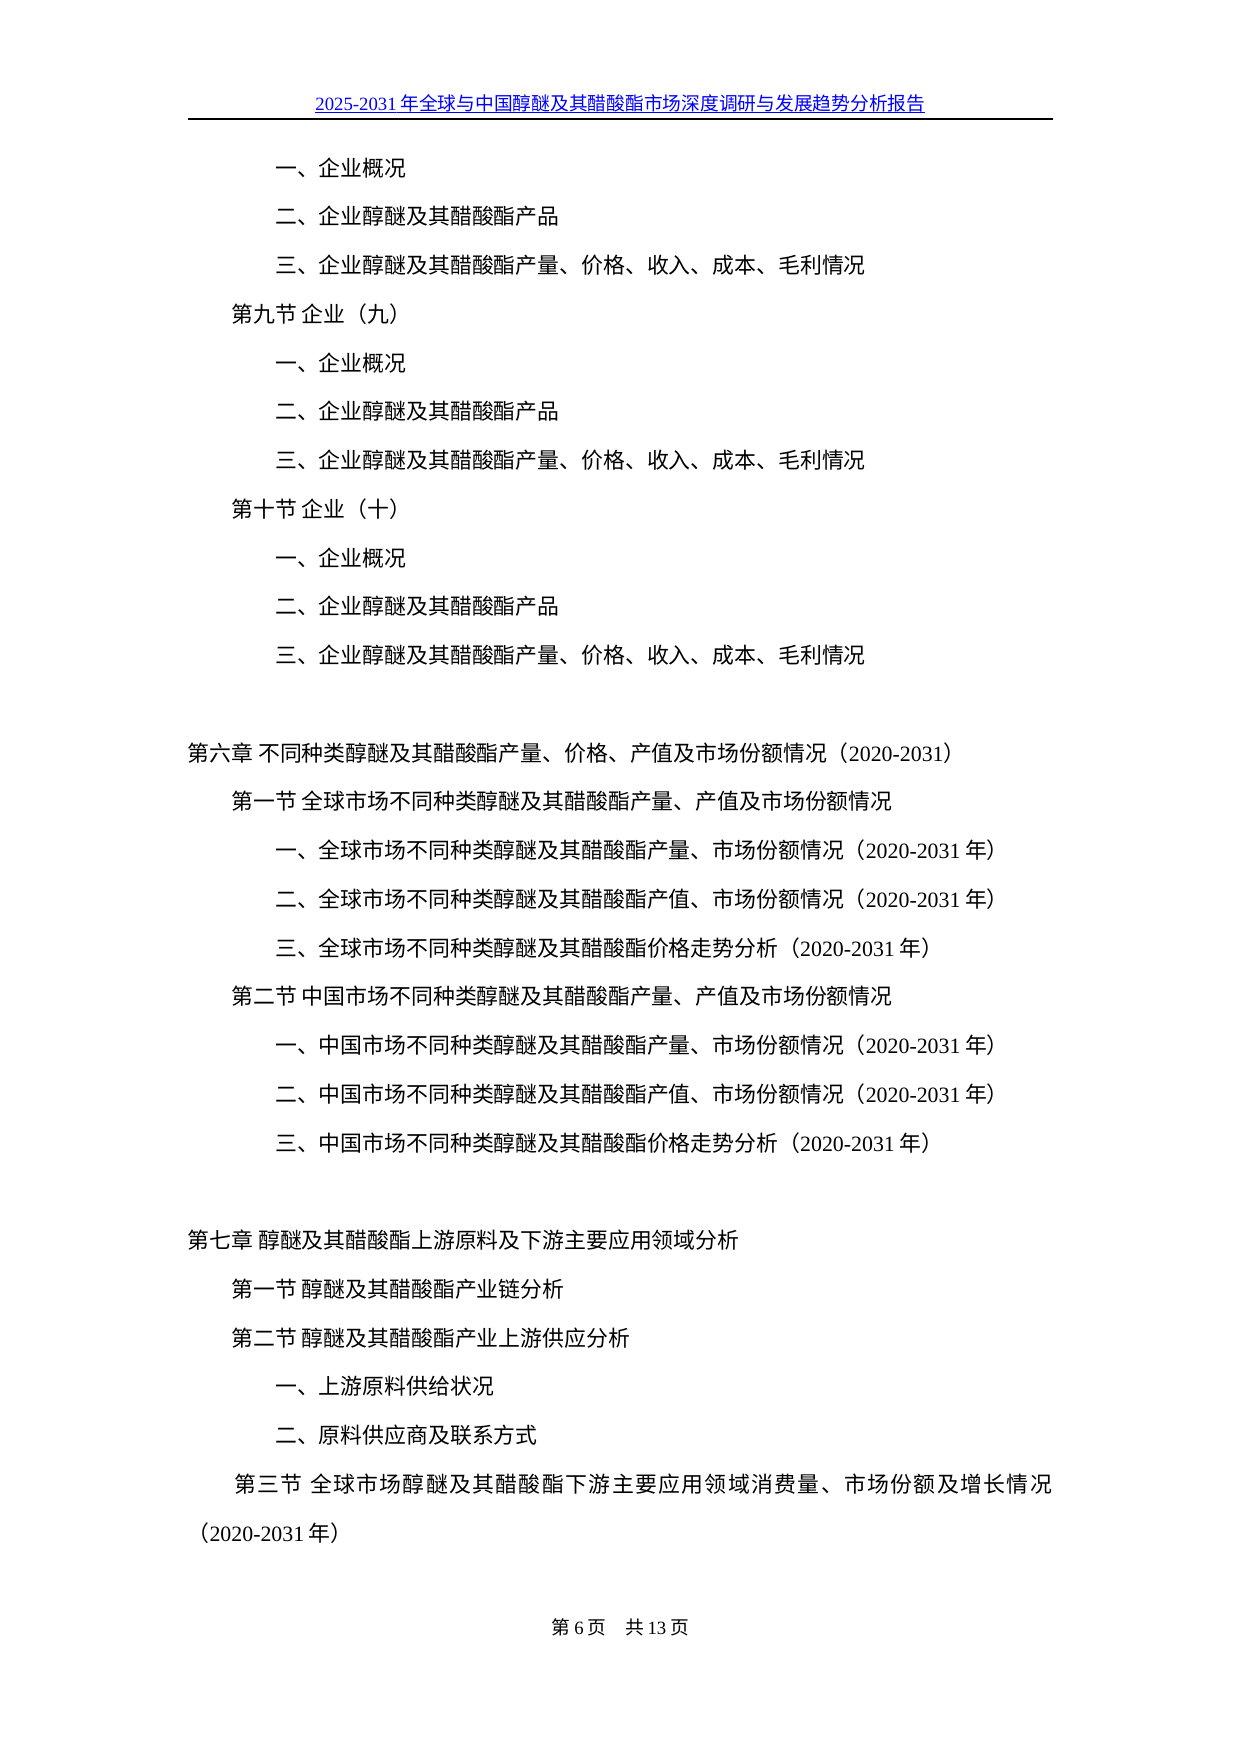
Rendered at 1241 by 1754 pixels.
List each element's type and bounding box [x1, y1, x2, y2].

text [187, 150, 1053, 1548]
